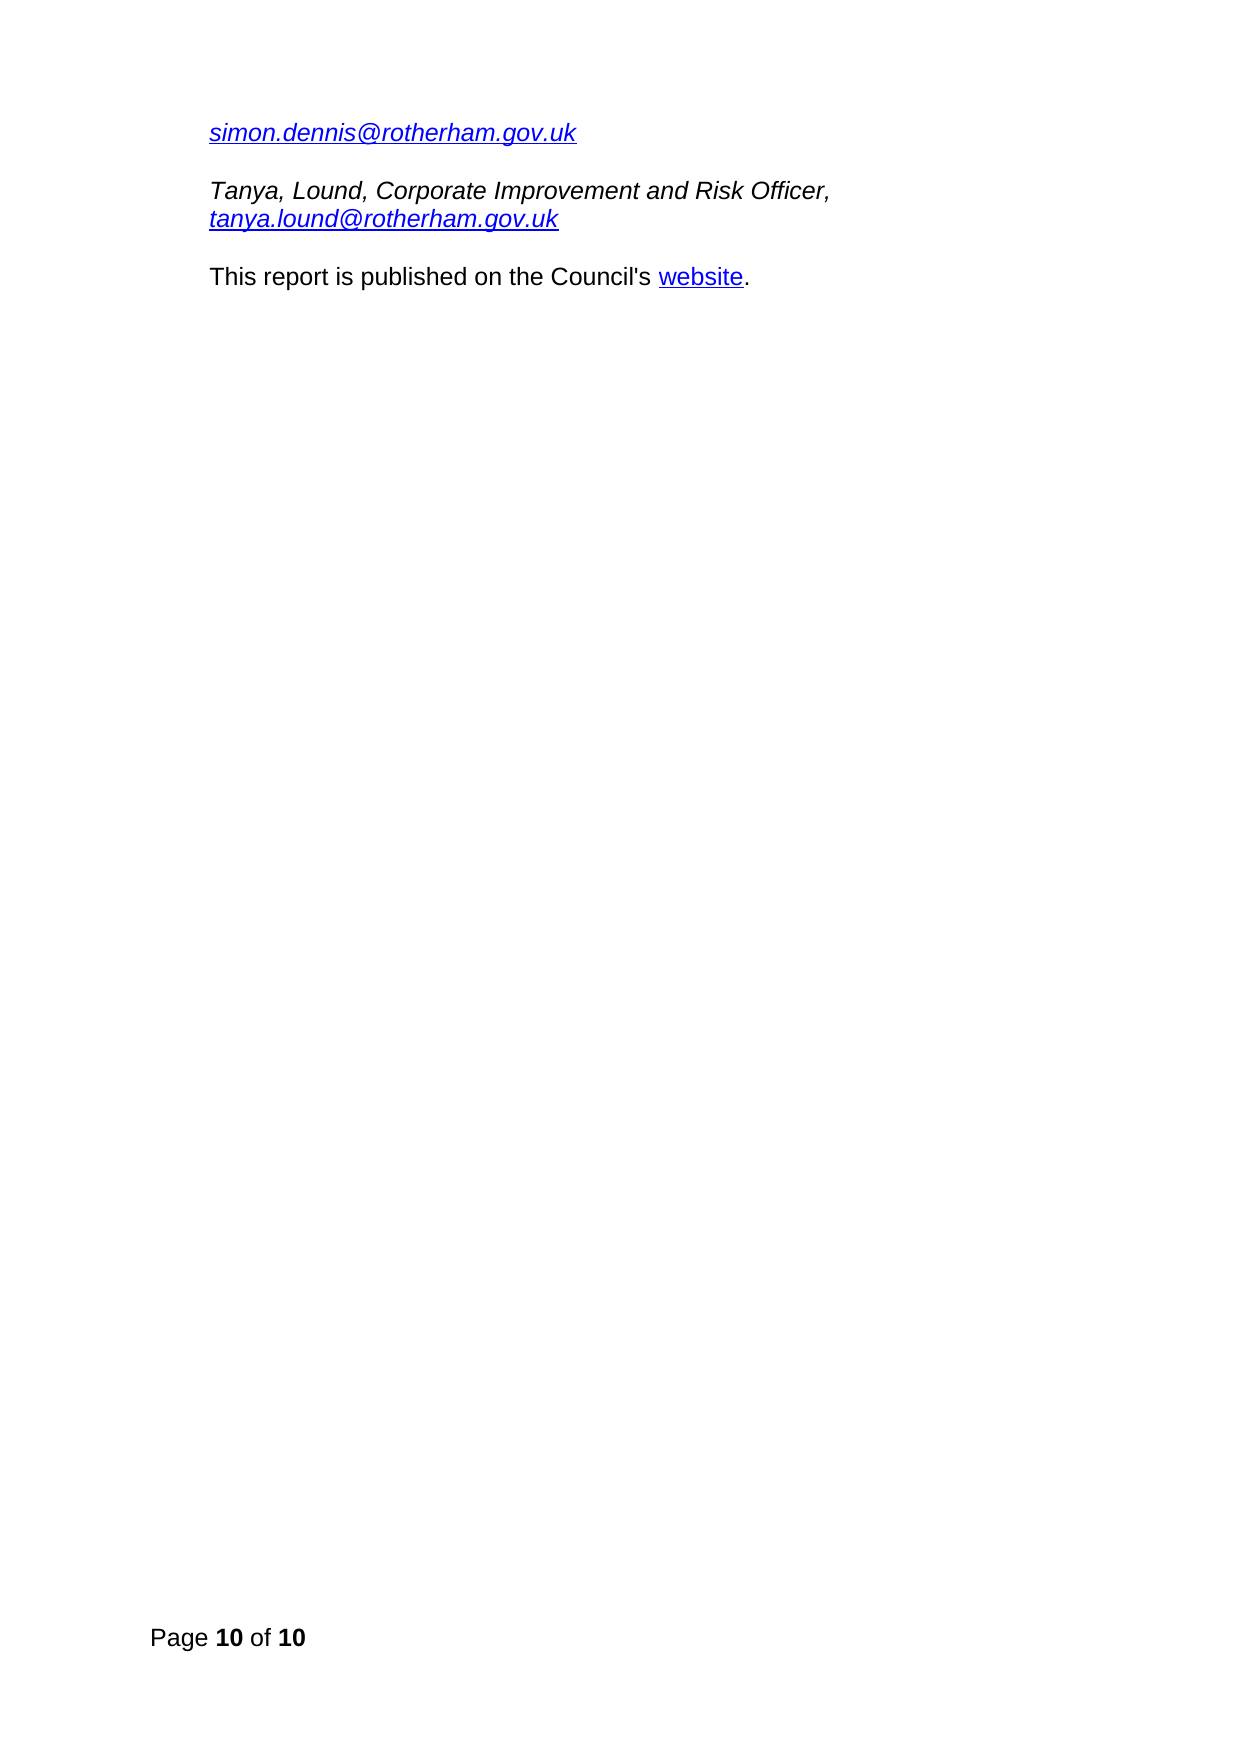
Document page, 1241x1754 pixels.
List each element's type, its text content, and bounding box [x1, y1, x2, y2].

text Tanya, Lound, Corporate Improvement and Risk Officer, tanya.lound@rotherham.gov.uk [209, 176, 1090, 233]
text This report is published on the Council's website. [209, 262, 1090, 291]
text simon.dennis@rotherham.gov.uk [209, 118, 1090, 147]
